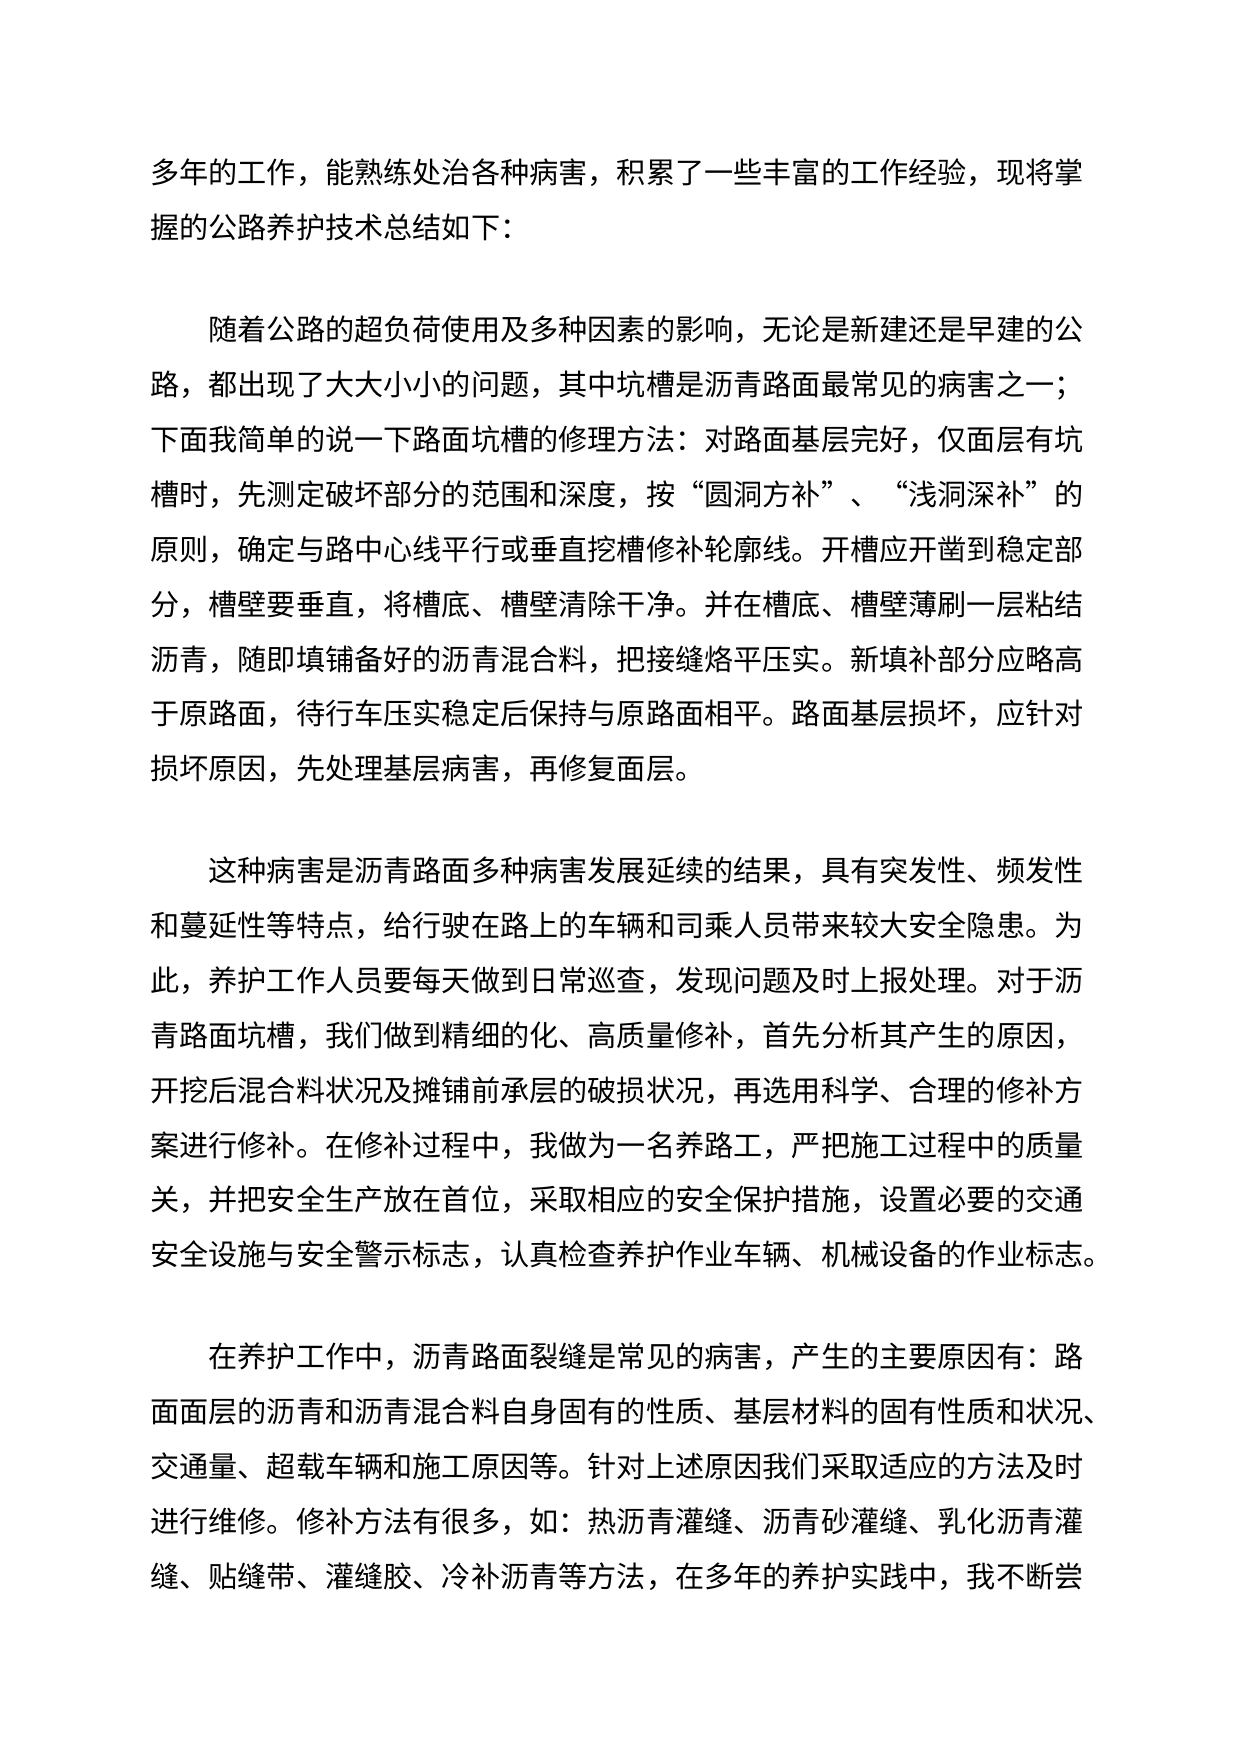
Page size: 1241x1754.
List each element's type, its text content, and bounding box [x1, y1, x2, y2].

text 这种病害是沥青路面多种病害发展延续的结果，具有突发性、频发性和蔓延性等特点，给行驶在路上的车辆和司乘人员带来较大安全隐患。为此，养护工作人员要每天做到日常巡查，发现问题及时上报处理。对于沥青路面坑槽，我们做到精细的化、高质量修补，首先分析其产生的原因，开挖后混合料状况及摊铺前承层的破损状况，再选用科学、合理的修补方案进行修补。在修补过程中，我做为一名养路工，严把施工过程中的质量关，并把安全生产放在首位，采取相应的安全保护措施，设置必要的交通安全设施与安全警示标志，认真检查养护作业车辆、机械设备的作业标志。 [150, 848, 1090, 1274]
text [150, 1334, 1090, 1596]
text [150, 150, 1090, 247]
text 随着公路的超负荷使用及多种因素的影响，无论是新建还是早建的公路，都出现了大大小小的问题，其中坑槽是沥青路面最常见的病害之一；下面我简单的说一下路面坑槽的修理方法：对路面基层完好，仅面层有坑槽时，先测定破坏部分的范围和深度，按“圆洞方补”、“浅洞深补”的原则，确定与路中心线平行或垂直挖槽修补轮廓线。开槽应开凿到稳定部分，槽壁要垂直，将槽底、槽壁清除干净。并在槽底、槽壁薄刷一层粘结沥青，随即填铺备好的沥青混合料，把接缝烙平压实。新填补部分应略高于原路面，待行车压实稳定后保持与原路面相平。路面基层损坏，应针对损坏原因，先处理基层病害，再修复面层。 [150, 307, 1090, 788]
